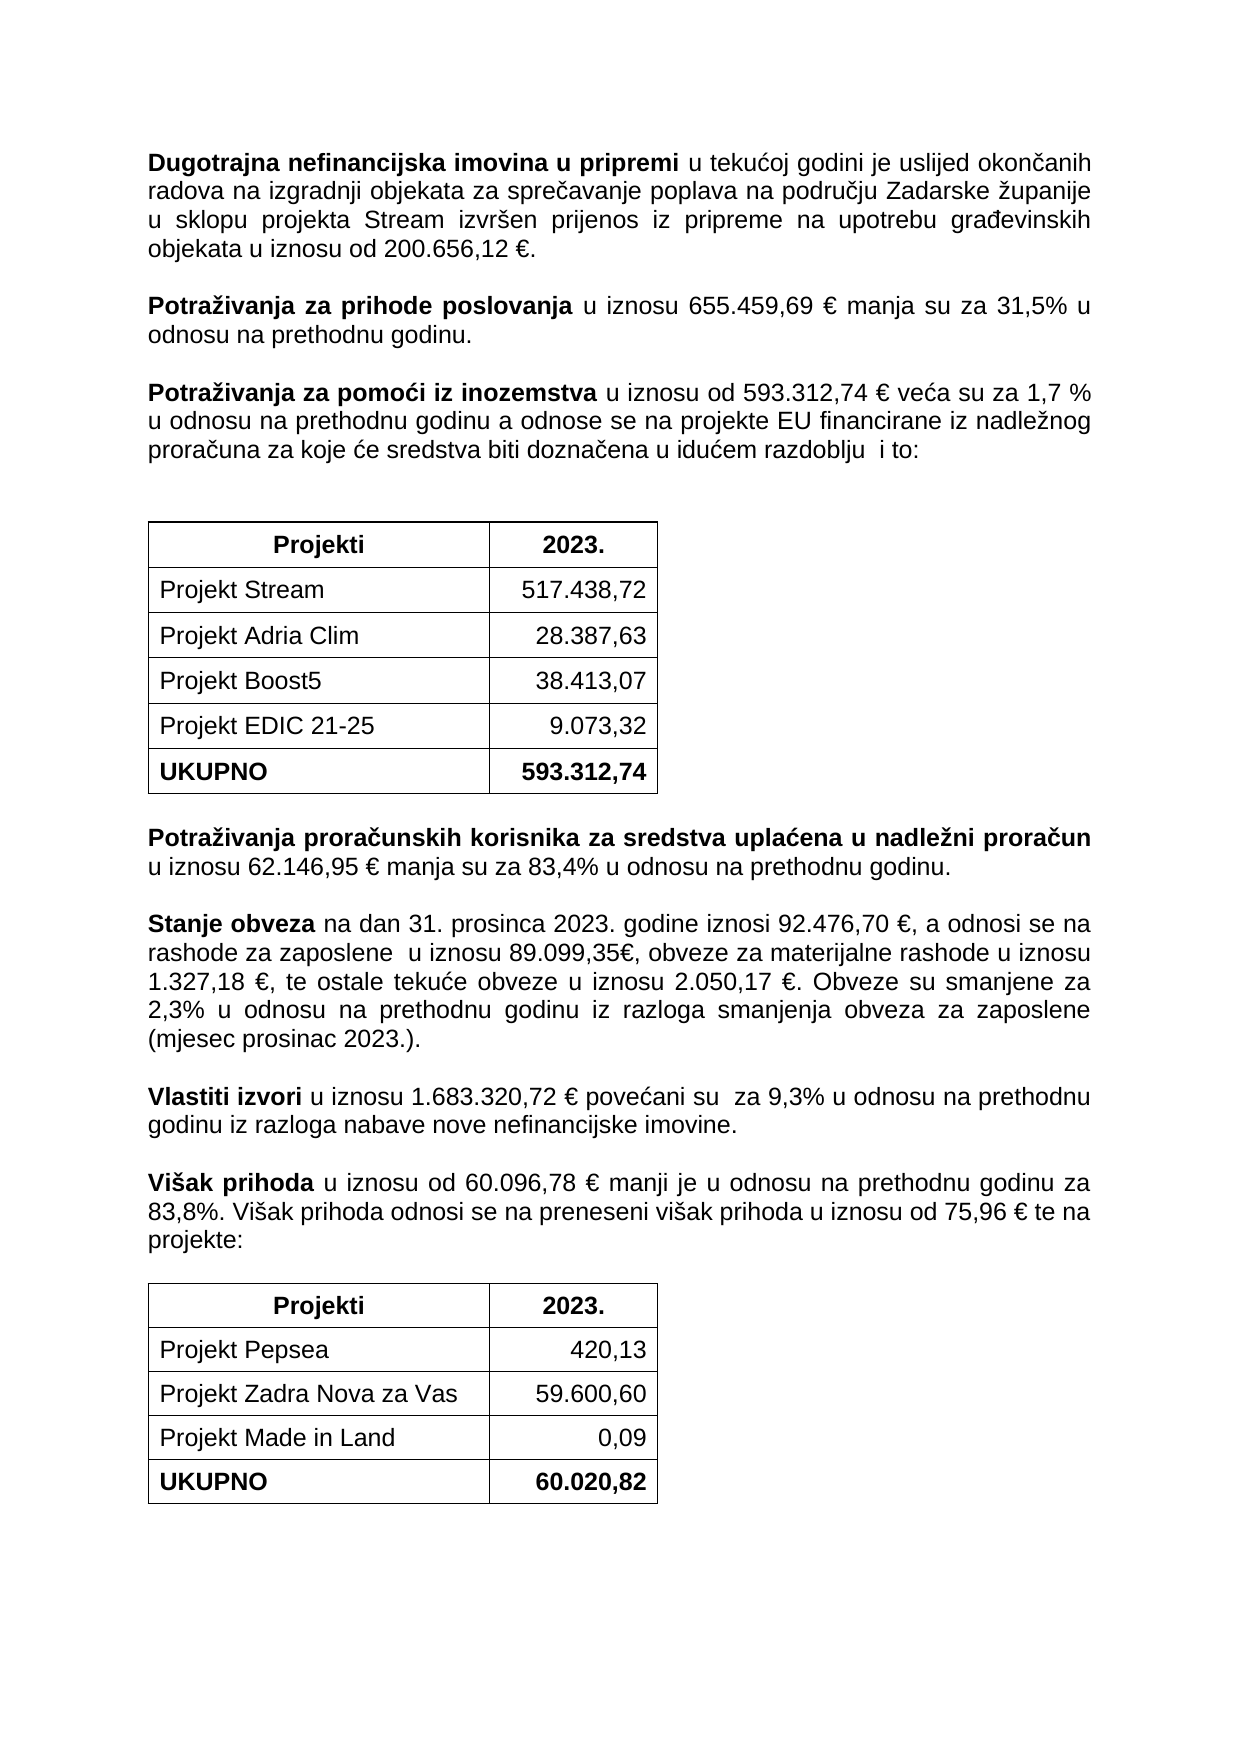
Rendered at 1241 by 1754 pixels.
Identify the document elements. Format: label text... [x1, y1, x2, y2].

table_cell Projekt Adria Clim [149, 613, 489, 657]
text Potraživanja proračunskih korisnika za sredstva uplaćena u nadležni proračun u iznosu 62.146,95 € manja su za 83,4% u odnosu na prethodnu godinu. [148, 823, 1093, 881]
text Potraživanja za prihode poslovanja u iznosu 655.459,69 € manja su za 31,5% u odnosu na prethodnu godinu. [148, 291, 1093, 349]
table_cell UKUPNO [149, 749, 489, 793]
table_header 2023. [490, 523, 657, 567]
table_cell 60.020,82 [490, 1460, 657, 1503]
text Potraživanja za pomoći iz inozemstva u iznosu od 593.312,74 € veća su za 1,7 % u odnosu na prethodnu godinu a odnose se na projekte EU financirane iz nadležnog proračuna za koje će sredstva biti doznačena u idućem razdoblju i to: [148, 378, 1093, 464]
table_cell UKUPNO [149, 1460, 489, 1503]
table_cell Projekt Made in Land [149, 1416, 489, 1459]
table_header Projekti [149, 523, 489, 567]
table_cell Projekt Stream [149, 568, 489, 612]
table_cell 9.073,32 [490, 704, 657, 748]
text Dugotrajna nefinancijska imovina u pripremi u tekućoj godini je uslijed okončanih radova na izgradnji objekata za sprečavanje poplava na području Zadarske županije u sklopu projekta Stream izvršen prijenos iz pripreme na upotrebu građevinskih objekata u iznosu od 200.656,12 €. [148, 148, 1093, 263]
text Stanje obveza na dan 31. prosinca 2023. godine iznosi 92.476,70 €, a odnosi se na rashode za zaposlene u iznosu 89.099,35€, obveze za materijalne rashode u iznosu 1.327,18 €, te ostale tekuće obveze u iznosu 2.050,17 €. Obveze su smanjene za 2,3% u odnosu na prethodnu godinu iz razloga smanjenja obveza za zaposlene (mjesec prosinac 2023.). [148, 909, 1093, 1053]
table_cell 28.387,63 [490, 613, 657, 657]
table_cell 420,13 [490, 1328, 657, 1371]
text Višak prihoda u iznosu od 60.096,78 € manji je u odnosu na prethodnu godinu za 83,8%. Višak prihoda odnosi se na preneseni višak prihoda u iznosu od 75,96 € te na projekte: [148, 1168, 1093, 1254]
table_cell Projekt Pepsea [149, 1328, 489, 1371]
table_cell 59.600,60 [490, 1372, 657, 1415]
table_cell Projekt Boost5 [149, 658, 489, 703]
table_cell 0,09 [490, 1416, 657, 1459]
table_header 2023. [490, 1284, 657, 1327]
table_header Projekti [149, 1284, 489, 1327]
text Vlastiti izvori u iznosu 1.683.320,72 € povećani su za 9,3% u odnosu na prethodnu godinu iz razloga nabave nove nefinancijske imovine. [148, 1082, 1093, 1139]
table_cell 517.438,72 [490, 568, 657, 612]
table_cell 38.413,07 [490, 658, 657, 703]
table_cell Projekt EDIC 21-25 [149, 704, 489, 748]
table_cell Projekt Zadra Nova za Vas [149, 1372, 489, 1415]
table_cell 593.312,74 [490, 749, 657, 793]
